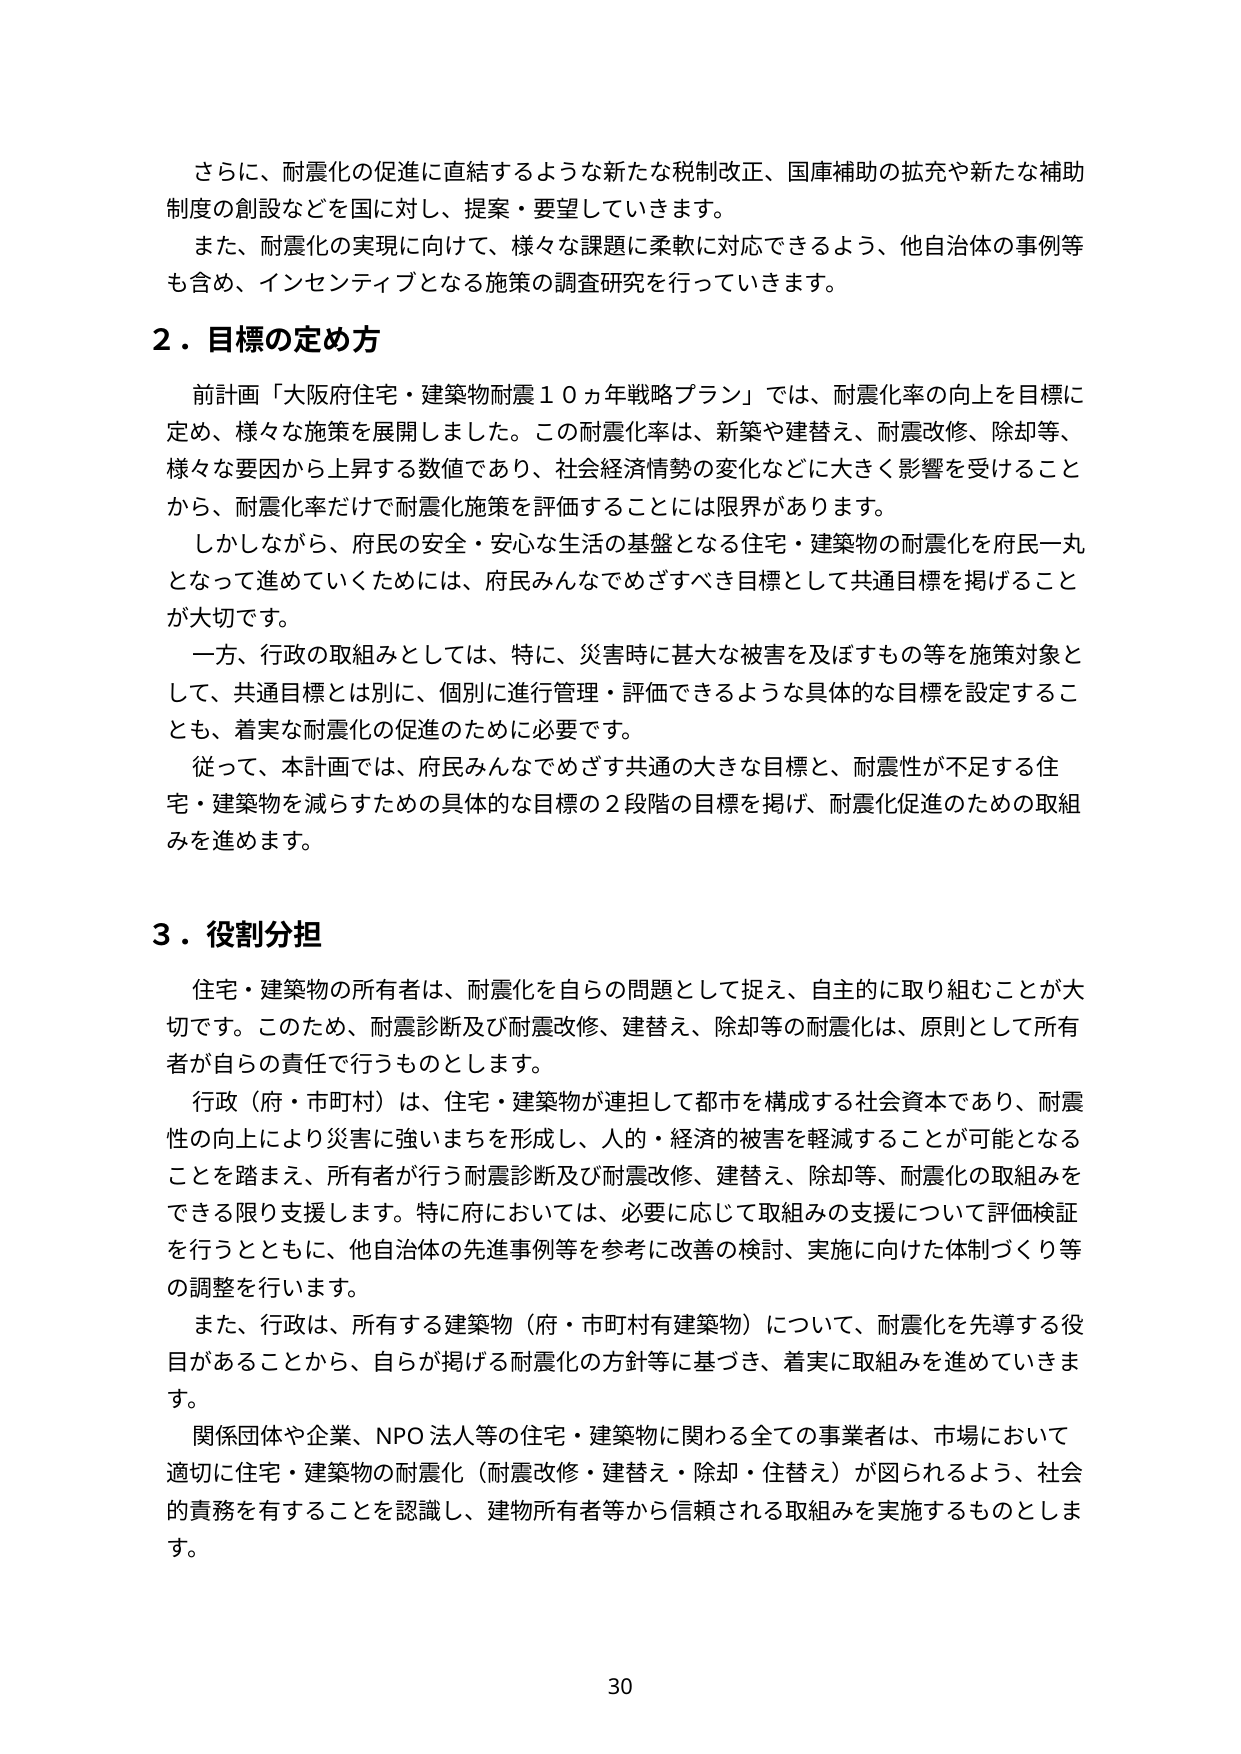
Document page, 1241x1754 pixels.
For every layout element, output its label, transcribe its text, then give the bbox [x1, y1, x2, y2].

text 従って、本計画では、府民みんなでめざす共通の大きな目標と、耐震性が不足する住宅・建築物を減らすための具体的な目標の２段階の目標を掲げ、耐震化促進のための取組みを進めます。 [166, 747, 1092, 858]
subtitle ３．役割分担 [148, 896, 1069, 970]
text 関係団体や企業、NPO法人等の住宅・建築物に関わる全ての事業者は、市場において適切に住宅・建築物の耐震化（耐震改修・建替え・除却・住替え）が図られるよう、社会的責務を有することを認識し、建物所有者等から信頼される取組みを実施するものとします。 [166, 1416, 1092, 1565]
text 行政（府・市町村）は、住宅・建築物が連担して都市を構成する社会資本であり、耐震性の向上により災害に強いまちを形成し、人的・経済的被害を軽減することが可能となることを踏まえ、所有者が行う耐震診断及び耐震改修、建替え、除却等、耐震化の取組みをできる限り支援します。特に府においては、必要に応じて取組みの支援について評価検証を行うとともに、他自治体の先進事例等を参考に改善の検討、実施に向けた体制づくり等の調整を行います。 [166, 1081, 1092, 1304]
subtitle ２．目標の定め方 [148, 301, 1069, 375]
text 前計画「大阪府住宅・建築物耐震１０ヵ年戦略プラン」では、耐震化率の向上を目標に定め、様々な施策を展開しました。この耐震化率は、新築や建替え、耐震改修、除却等、様々な要因から上昇する数値であり、社会経済情勢の変化などに大きく影響を受けることから、耐震化率だけで耐震化施策を評価することには限界があります。 [166, 375, 1092, 524]
text また、耐震化の実現に向けて、様々な課題に柔軟に対応できるよう、他自治体の事例等も含め、インセンティブとなる施策の調査研究を行っていきます。 [166, 226, 1092, 301]
text また、行政は、所有する建築物（府・市町村有建築物）について、耐震化を先導する役目があることから、自らが掲げる耐震化の方針等に基づき、着実に取組みを進めていきます。 [166, 1304, 1092, 1416]
text さらに、耐震化の促進に直結するような新たな税制改正、国庫補助の拡充や新たな補助制度の創設などを国に対し、提案・要望していきます。 [166, 152, 1092, 226]
text 住宅・建築物の所有者は、耐震化を自らの問題として捉え、自主的に取り組むことが大切です。このため、耐震診断及び耐震改修、建替え、除却等の耐震化は、原則として所有者が自らの責任で行うものとします。 [166, 970, 1092, 1081]
text 一方、行政の取組みとしては、特に、災害時に甚大な被害を及ぼすもの等を施策対象として、共通目標とは別に、個別に進行管理・評価できるような具体的な目標を設定することも、着実な耐震化の促進のために必要です。 [166, 635, 1092, 747]
text しかしながら、府民の安全・安心な生活の基盤となる住宅・建築物の耐震化を府民一丸となって進めていくためには、府民みんなでめざすべき目標として共通目標を掲げることが大切です。 [166, 524, 1092, 635]
